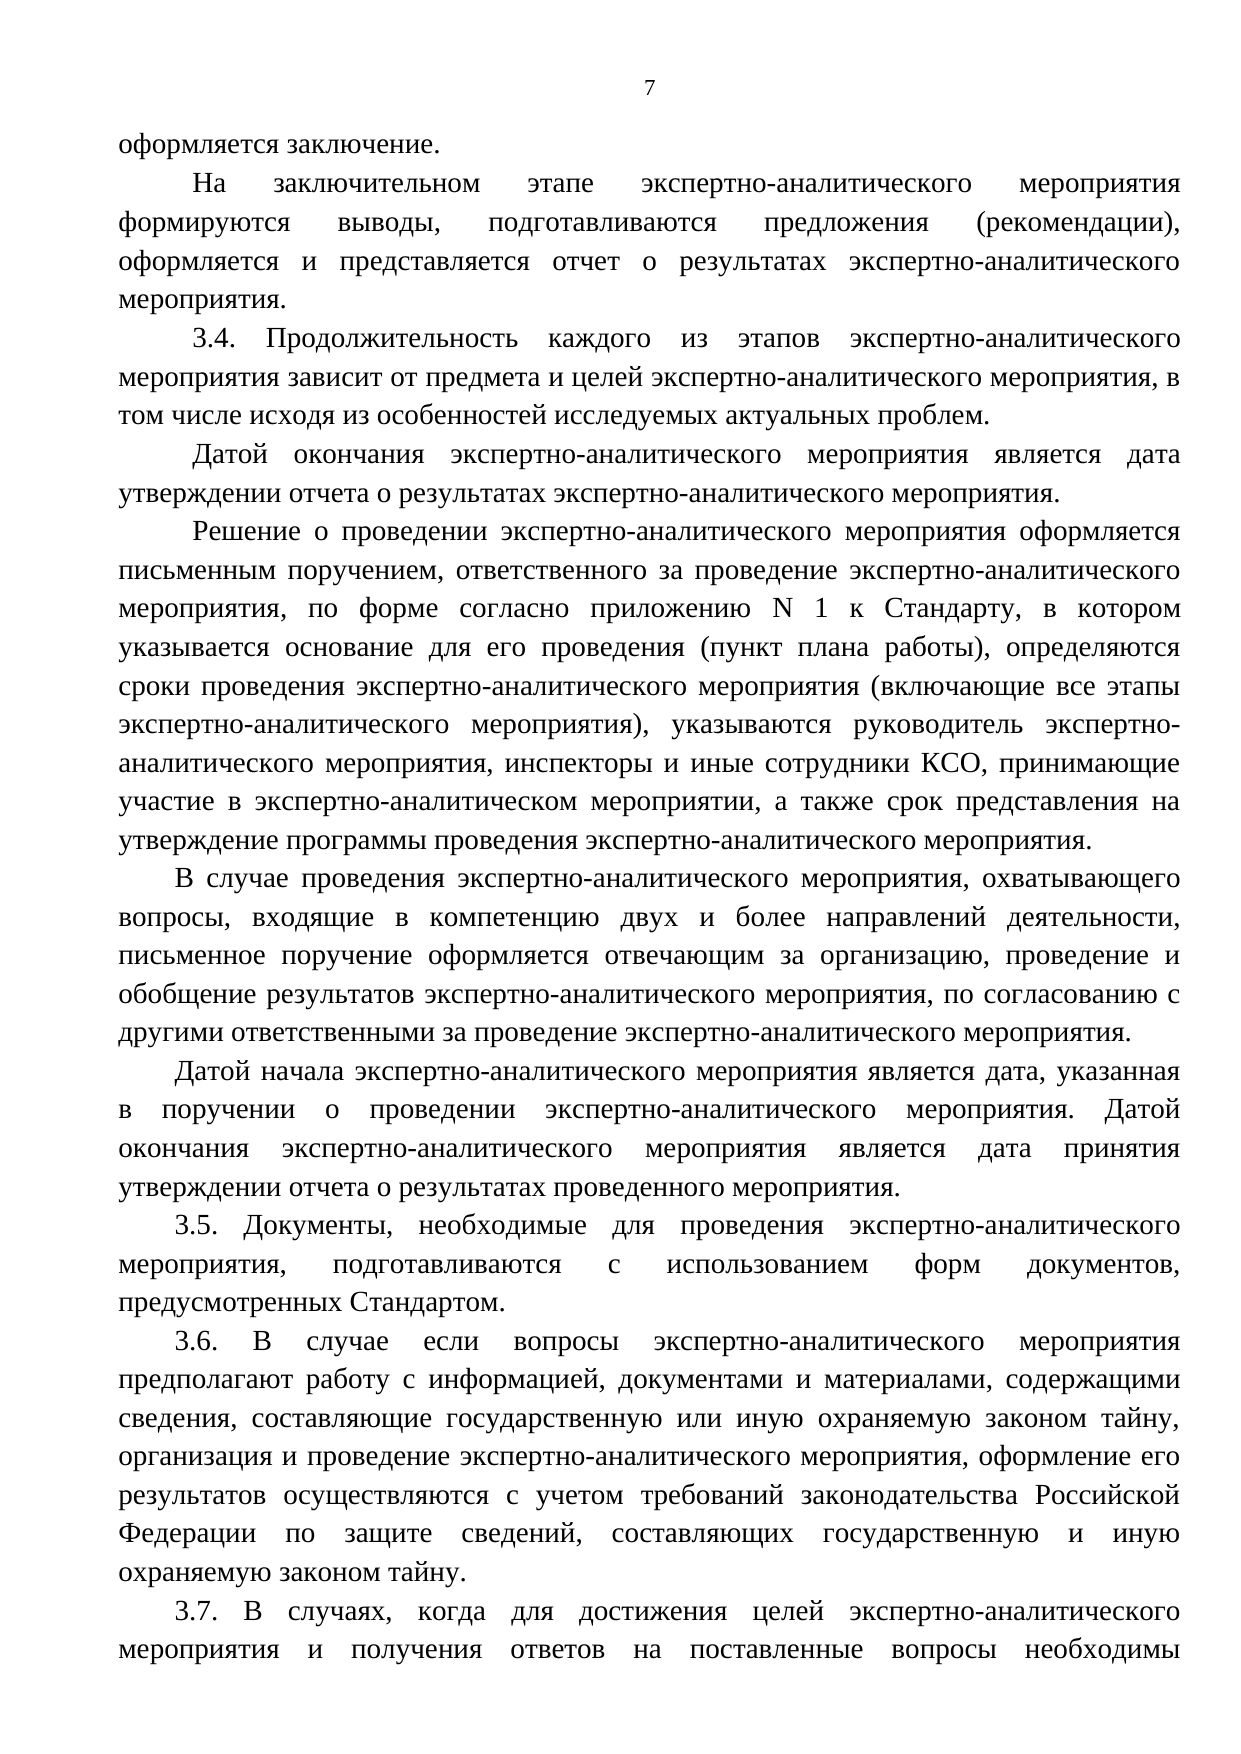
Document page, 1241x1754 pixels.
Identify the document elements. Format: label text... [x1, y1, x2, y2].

text На заключительном этапе экспертно-аналитического мероприятия формируются выводы, подготавливаются предложения (рекомендации), оформляется и представляется отчет о результатах экспертно-аналитического мероприятия. [118, 166, 1181, 315]
text 3.6. В случае если вопросы экспертно-аналитического мероприятия предполагают работу с информацией, документами и материалами, содержащими сведения, составляющие государственную или иную охраняемую законом тайну, организация и проведение экспертно-аналитического мероприятия, оформление его результатов осуществляются с учетом требований законодательства Российской Федерации по защите сведений, составляющих государственную и иную охраняемую законом тайну. [118, 1323, 1181, 1588]
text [118, 1593, 1181, 1665]
text В случае проведения экспертно-аналитического мероприятия, охватывающего вопросы, входящие в компетенцию двух и более направлений деятельности, письменное поручение оформляется отвечающим за организацию, проведение и обобщение результатов экспертно-аналитического мероприятия, по согласованию с другими ответственными за проведение экспертно-аналитического мероприятия. [118, 860, 1181, 1048]
text Датой начала экспертно-аналитического мероприятия является дата, указанная в поручении о проведении экспертно-аналитического мероприятия. Датой окончания экспертно-аналитического мероприятия является дата принятия утверждении отчета о результатах проведенного мероприятия. [118, 1053, 1181, 1202]
text Датой окончания экспертно-аналитического мероприятия является дата утверждении отчета о результатах экспертно-аналитического мероприятия. [118, 436, 1181, 508]
text Решение о проведении экспертно-аналитического мероприятия оформляется письменным поручением, ответственного за проведение экспертно-аналитического мероприятия, по форме согласно приложению N 1 к Стандарту, в котором указывается основание для его проведения (пункт плана работы), определяются сроки проведения экспертно-аналитического мероприятия (включающие все этапы экспертно-аналитического мероприятия), указываются руководитель экспертно-аналитического мероприятия, инспекторы и иные сотрудники КСО, принимающие участие в экспертно-аналитическом мероприятии, а также срок представления на утверждение программы проведения экспертно-аналитического мероприятия. [118, 513, 1181, 855]
text 3.4. Продолжительность каждого из этапов экспертно-аналитического мероприятия зависит от предмета и целей экспертно-аналитического мероприятия, в том числе исходя из особенностей исследуемых актуальных проблем. [118, 320, 1181, 431]
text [118, 127, 1181, 160]
text 3.5. Документы, необходимые для проведения экспертно-аналитического мероприятия, подготавливаются с использованием форм документов, предусмотренных Стандартом. [118, 1207, 1181, 1318]
